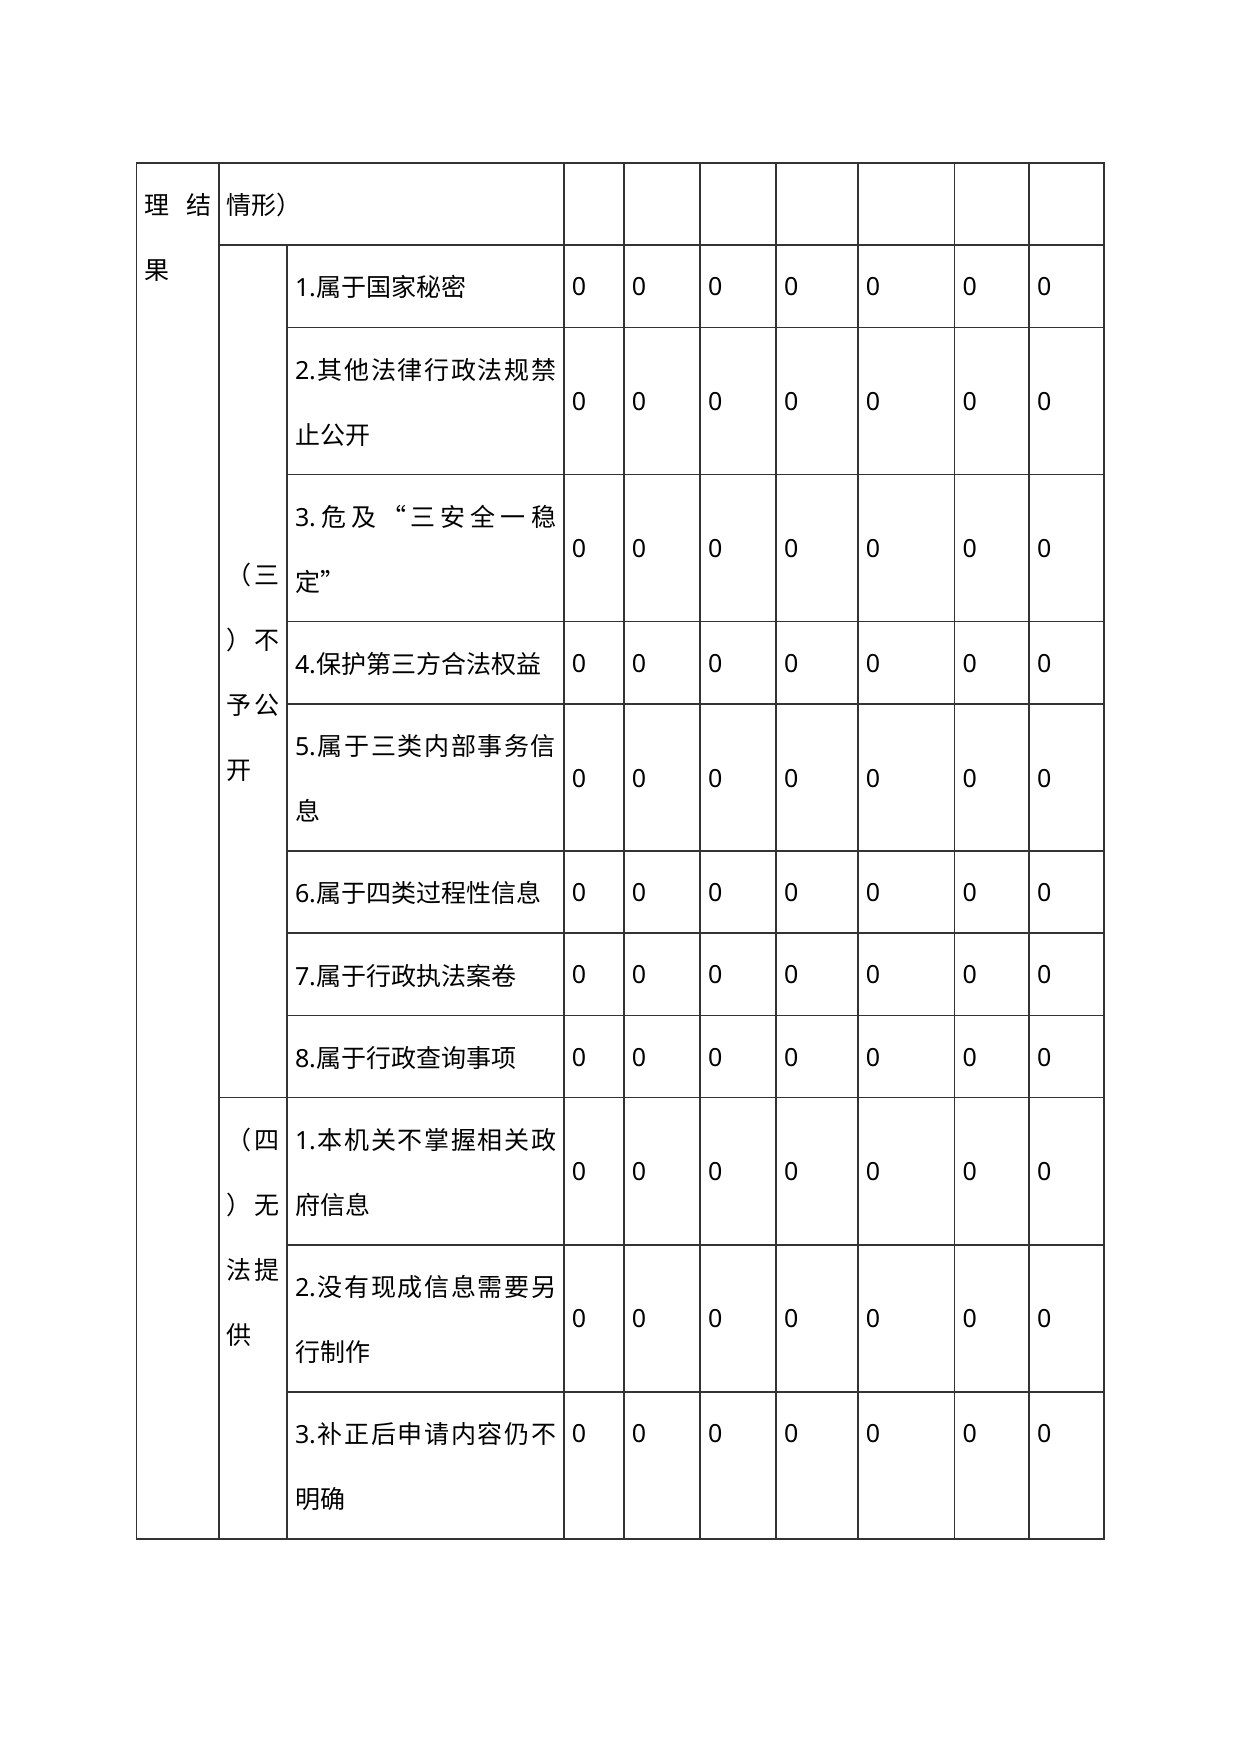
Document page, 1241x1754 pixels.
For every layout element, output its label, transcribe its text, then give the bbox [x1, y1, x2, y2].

table_cell 2.没有现成信息需要另行制作 [288, 1246, 563, 1391]
table_cell 0 [1030, 1393, 1103, 1538]
table_cell 0 [625, 164, 699, 244]
table_cell 0 [625, 705, 699, 850]
table_cell 0 [777, 246, 857, 326]
table_cell 4.保护第三方合法权益 [288, 622, 563, 703]
table_cell 0 [859, 1016, 954, 1097]
table_cell 0 [955, 1016, 1028, 1097]
table_cell 0 [955, 246, 1028, 326]
table_cell 0 [701, 852, 775, 932]
table_cell 0 [701, 1246, 775, 1391]
table_cell 0 [859, 934, 954, 1014]
table_cell 0 [565, 328, 623, 473]
table_cell 0 [701, 1393, 775, 1538]
table_cell 0 [777, 1098, 857, 1244]
table_cell 0 [777, 1016, 857, 1097]
table_cell 1.属于国家秘密 [288, 246, 563, 326]
table_cell 0 [859, 705, 954, 850]
table_cell 0 [955, 164, 1028, 244]
table_cell 0 [565, 164, 623, 244]
table_cell 0 [955, 622, 1028, 703]
table_cell 0 [1030, 475, 1103, 621]
table_cell 0 [859, 164, 954, 244]
table_cell 0 [1030, 246, 1103, 326]
table_cell 1.本机关不掌握相关政府信息 [288, 1098, 563, 1244]
table_cell 0 [1030, 164, 1103, 244]
table_cell 6.属于四类过程性信息 [288, 852, 563, 932]
table_cell 0 [701, 622, 775, 703]
table_cell 0 [565, 934, 623, 1014]
table_cell 2.其他法律行政法规禁止公开 [288, 328, 563, 473]
table_cell 0 [625, 852, 699, 932]
table_cell 0 [955, 934, 1028, 1014]
table_cell 0 [777, 852, 857, 932]
table_cell 0 [777, 1393, 857, 1538]
table_cell （四）无法提供 [220, 1098, 286, 1538]
table_cell 0 [859, 1393, 954, 1538]
table_cell 3.危及“三安全一稳定” [288, 475, 563, 621]
table_cell 0 [955, 328, 1028, 473]
table_cell 0 [859, 1098, 954, 1244]
table_cell 0 [565, 475, 623, 621]
table_cell 0 [955, 705, 1028, 850]
table_cell 0 [1030, 1098, 1103, 1244]
table_cell 3.补正后申请内容仍不明确 [288, 1393, 563, 1538]
table_cell 0 [701, 475, 775, 621]
table_cell 0 [625, 934, 699, 1014]
table_cell 0 [565, 1016, 623, 1097]
table_cell 0 [625, 1098, 699, 1244]
table_cell 0 [859, 475, 954, 621]
table_cell 0 [565, 1098, 623, 1244]
table_cell 0 [1030, 705, 1103, 850]
table_cell 0 [625, 1016, 699, 1097]
table_cell 0 [1030, 1016, 1103, 1097]
table_cell 0 [777, 705, 857, 850]
table_cell 0 [859, 622, 954, 703]
table_cell 0 [565, 852, 623, 932]
table_cell 0 [565, 1393, 623, 1538]
table_cell 0 [955, 1246, 1028, 1391]
table_cell 0 [955, 1098, 1028, 1244]
table_cell 0 [625, 475, 699, 621]
table_cell 0 [859, 246, 954, 326]
table_cell 0 [859, 1246, 954, 1391]
table_cell 0 [701, 328, 775, 473]
table_cell 0 [625, 328, 699, 473]
table_cell 5.属于三类内部事务信息 [288, 705, 563, 850]
table_cell 0 [625, 1246, 699, 1391]
table_cell 0 [777, 622, 857, 703]
table_cell 0 [565, 246, 623, 326]
table_cell 0 [701, 1098, 775, 1244]
table_cell （三）不予公开 [220, 246, 286, 1097]
table_cell 0 [701, 934, 775, 1014]
table_cell 0 [1030, 622, 1103, 703]
table_cell 0 [1030, 852, 1103, 932]
table_cell 0 [859, 328, 954, 473]
table_cell 0 [1030, 934, 1103, 1014]
table_cell 0 [625, 1393, 699, 1538]
table_cell 7.属于行政执法案卷 [288, 934, 563, 1014]
table_cell 0 [777, 1246, 857, 1391]
table_cell 8.属于行政查询事项 [288, 1016, 563, 1097]
table_cell 0 [955, 852, 1028, 932]
table_cell 0 [625, 622, 699, 703]
table_cell 0 [701, 246, 775, 326]
table_cell 0 [955, 475, 1028, 621]
table_cell 0 [1030, 1246, 1103, 1391]
table_cell 0 [701, 1016, 775, 1097]
table_cell 0 [777, 328, 857, 473]
table_cell 0 [859, 852, 954, 932]
table_cell 0 [1030, 328, 1103, 473]
table_cell 0 [777, 164, 857, 244]
table_cell 0 [701, 705, 775, 850]
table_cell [220, 164, 563, 244]
table_cell 0 [777, 475, 857, 621]
table_cell 0 [565, 1246, 623, 1391]
table_cell 0 [955, 1393, 1028, 1538]
table_cell 0 [565, 622, 623, 703]
table_cell 0 [701, 164, 775, 244]
table_cell 0 [777, 934, 857, 1014]
table_cell 0 [565, 705, 623, 850]
table_cell 0 [625, 246, 699, 326]
